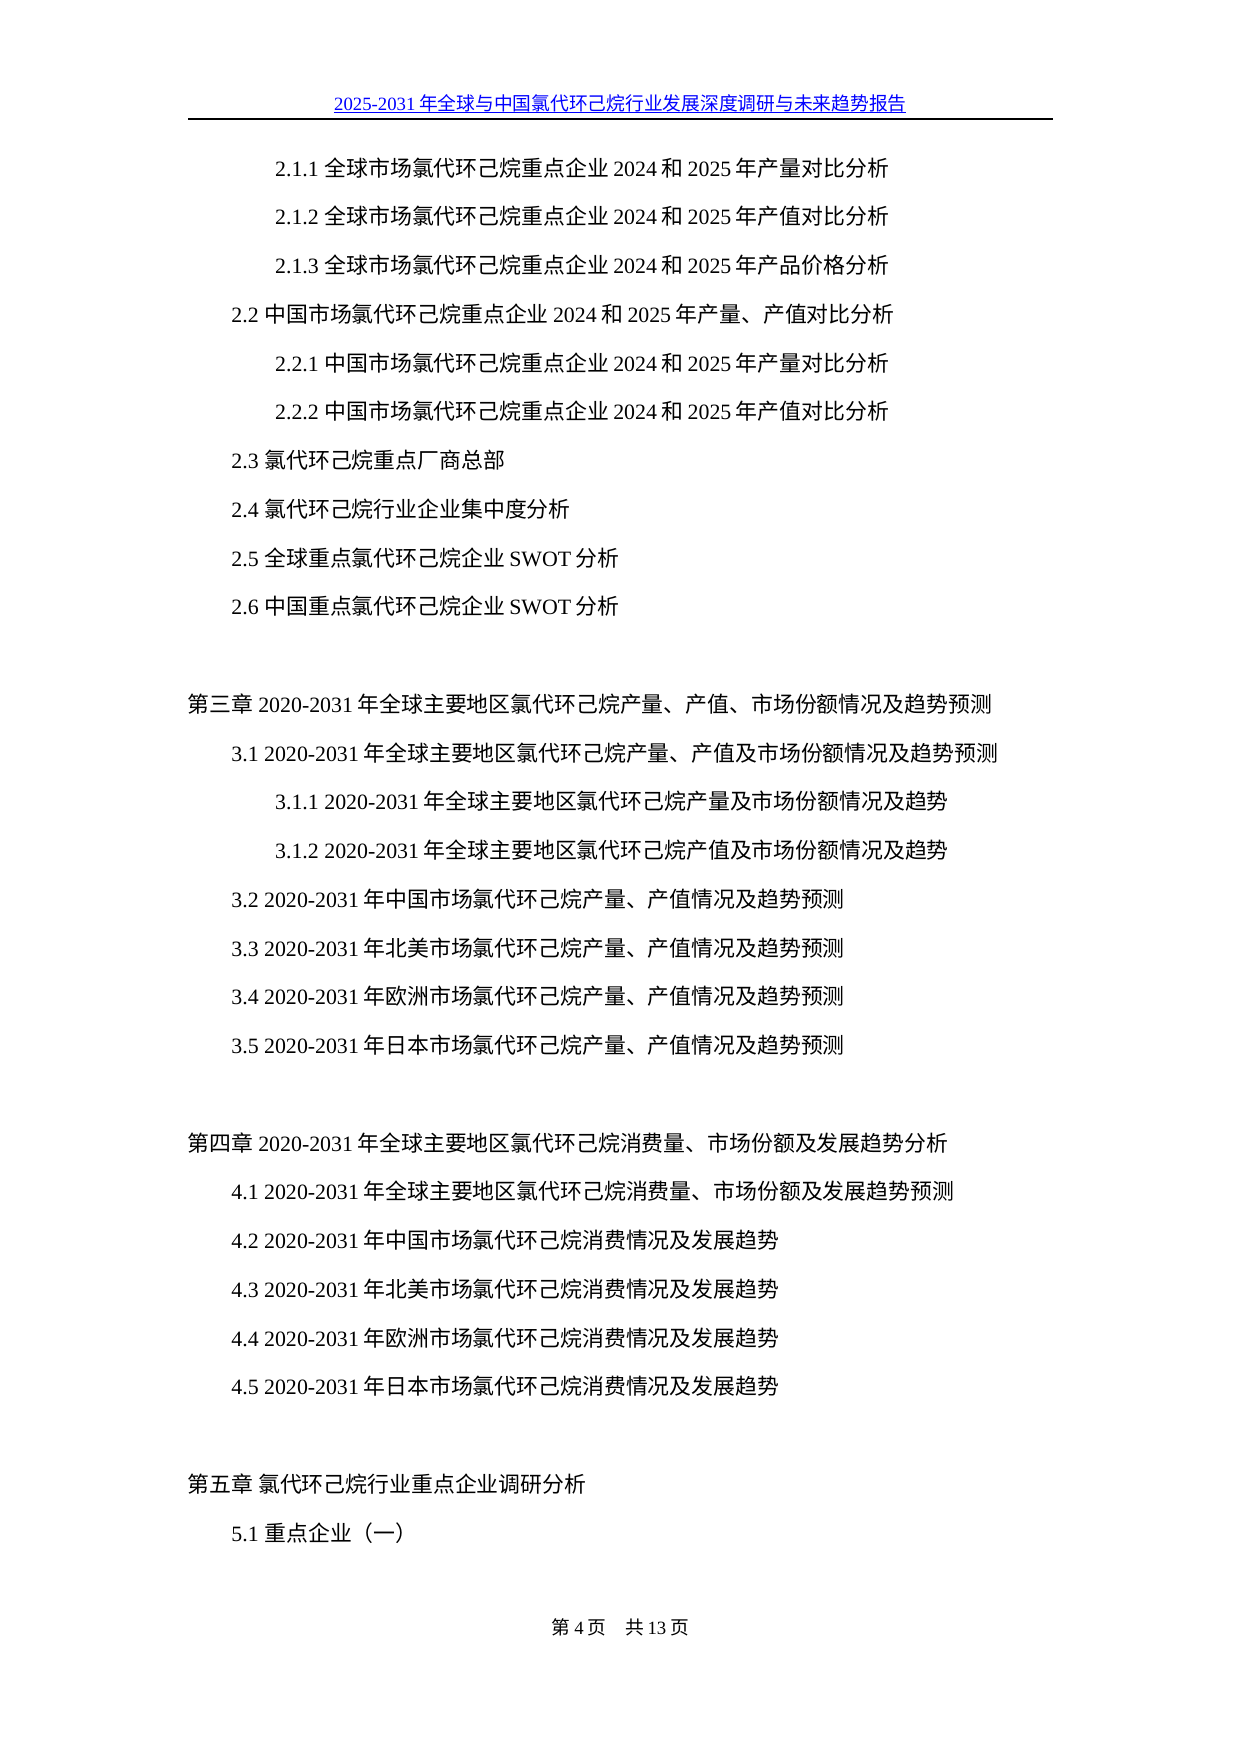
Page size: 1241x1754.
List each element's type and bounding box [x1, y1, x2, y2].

text [187, 150, 1053, 1548]
